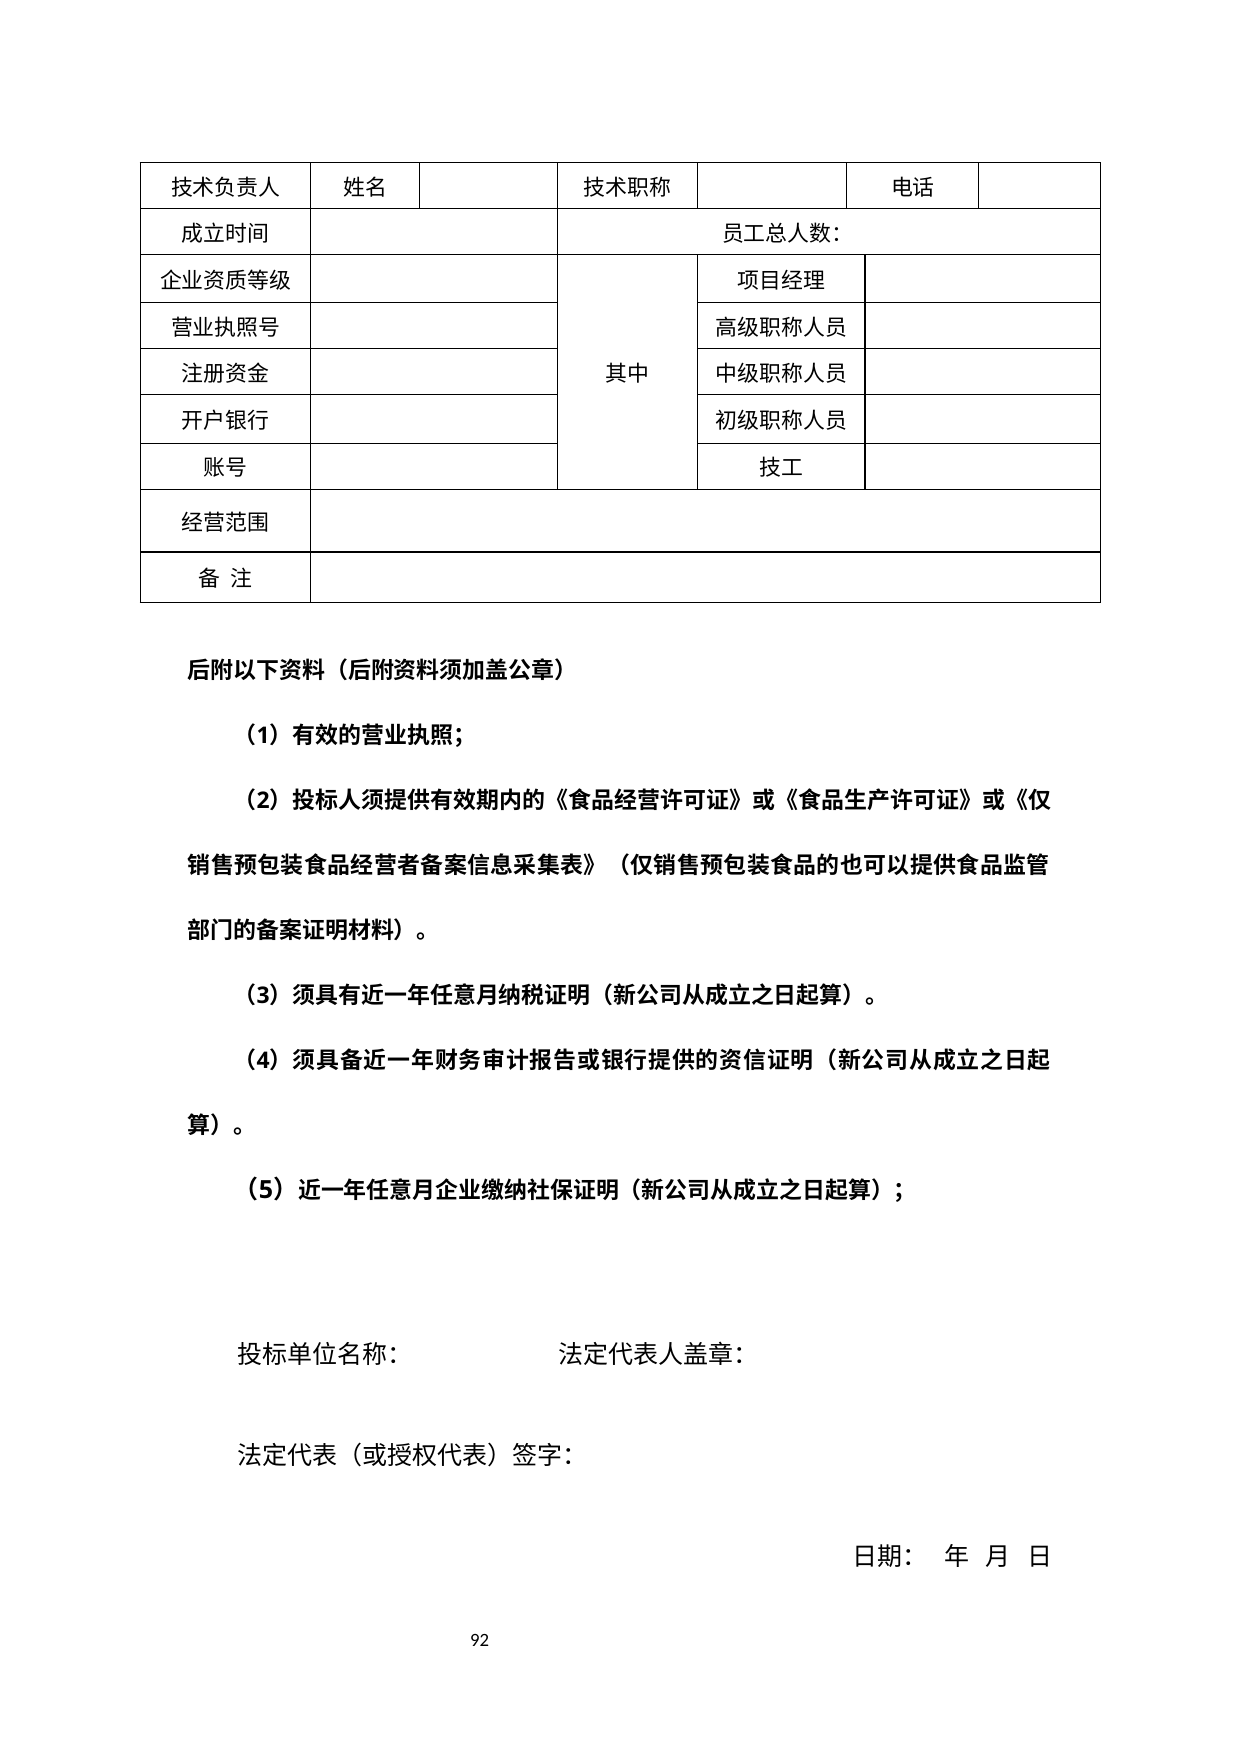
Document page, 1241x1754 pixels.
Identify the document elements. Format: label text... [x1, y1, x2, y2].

table_cell [866, 255, 1100, 302]
table_cell 技工 [698, 444, 864, 488]
table_cell 高级职称人员 [698, 303, 864, 348]
table_cell 营业执照号 [141, 303, 310, 348]
table_cell [311, 349, 557, 394]
list 须具备近一年财务审计报告或银行提供的资信证明（新公司从成立之日起算）。 [187, 1026, 1053, 1156]
table_cell [420, 163, 557, 208]
text 日期： 年 月 日 [187, 1522, 1053, 1587]
table_cell 技术职称 [558, 163, 697, 208]
table_cell [311, 553, 1100, 602]
table_cell 项目经理 [698, 255, 864, 302]
table_cell 成立时间 [141, 209, 310, 254]
table_cell 姓名 [311, 163, 419, 208]
table_cell 开户银行 [141, 395, 310, 442]
text 投标单位名称： 法定代表人盖章： [187, 1320, 1053, 1385]
table_cell 账号 [141, 444, 310, 488]
list 须具有近一年任意月纳税证明（新公司从成立之日起算）。 [187, 961, 1053, 1026]
table_cell 初级职称人员 [698, 395, 864, 442]
table_cell 企业资质等级 [141, 255, 310, 302]
table_cell [979, 163, 1100, 208]
table_cell [311, 303, 557, 348]
text 后附以下资料（后附资料须加盖公章） [187, 636, 1053, 701]
table_cell [866, 349, 1100, 394]
table_cell 电话 [847, 163, 978, 208]
table_cell [311, 490, 1100, 551]
table_cell 经营范围 [141, 490, 310, 551]
table_cell 员工总人数： [558, 209, 1100, 254]
table_cell 备 注 [141, 553, 310, 602]
list 投标人须提供有效期内的《食品经营许可证》或《食品生产许可证》或《仅销售预包装食品经营者备案信息采集表》（仅销售预包装食品的也可以提供食品监管部门的备案证明材料）。 [187, 766, 1053, 961]
list 近一年任意月企业缴纳社保证明（新公司从成立之日起算）； [187, 1156, 1053, 1221]
table_cell [311, 444, 557, 488]
table_cell 其中 [558, 255, 697, 488]
table_cell 技术负责人 [141, 163, 310, 208]
table_cell [311, 209, 557, 254]
table_cell [698, 163, 846, 208]
table_cell 注册资金 [141, 349, 310, 394]
text 法定代表（或授权代表）签字： [187, 1421, 1053, 1486]
table_cell [311, 255, 557, 302]
table_cell [866, 444, 1100, 488]
table_cell [866, 395, 1100, 442]
table_cell 中级职称人员 [698, 349, 864, 394]
table_cell [866, 303, 1100, 348]
table_cell [311, 395, 557, 442]
list 有效的营业执照； [187, 701, 1053, 766]
